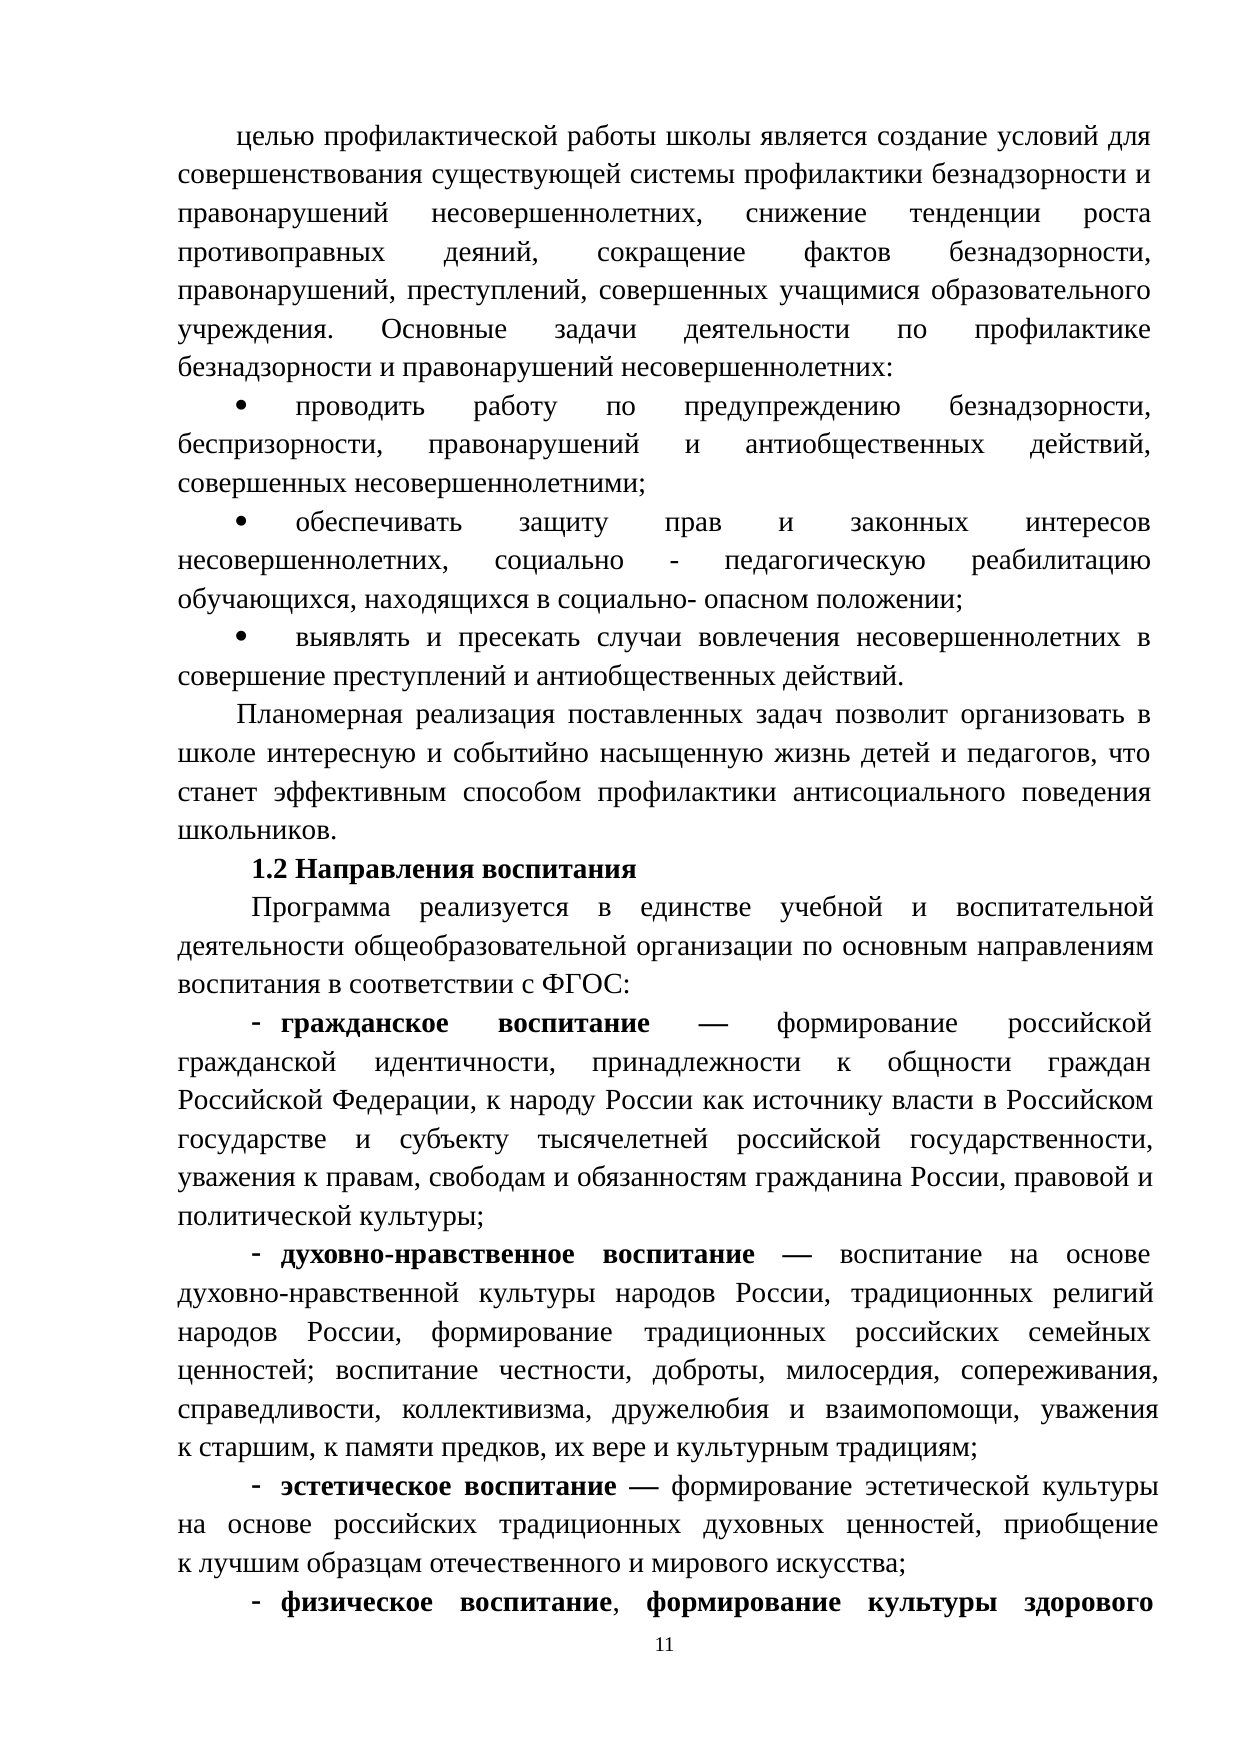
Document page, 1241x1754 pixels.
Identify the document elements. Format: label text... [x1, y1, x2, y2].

text Программа реализуется в единстве учебной и воспитательной деятельности общеобразовательной организации по основным направлениям воспитания в соответствии с ФГОС: [177, 889, 1154, 1000]
text Планомерная реализация поставленных задач позволит организовать в школе интересную и событийно насыщенную жизнь детей и педагогов, что станет эффективным способом профилактики антисоциального поведения школьников. [177, 697, 1152, 846]
text духовно-нравственной культуры народов России, традиционных религий народов России, формирование традиционных российских семейных [177, 1275, 1154, 1347]
list обеспечивать защиту прав и законных интересов несовершеннолетних, социально - педагогическую реабилитацию обучающихся, находящихся в социально- опасном положении; [177, 504, 1152, 614]
text ценностей; воспитание честности, доброты, милосердия, сопереживания, справедливости, коллективизма, дружелюбия и взаимопомощи, уважения к старшим, к памяти предков, их вере и культурным традициям; [177, 1352, 1159, 1463]
text целью профилактической работы школы является создание условий для совершенствования существующей системы профилактики безнадзорности и правонарушений несовершеннолетних, снижение тенденции роста противоправных деяний, сокращение фактов безнадзорности, правонарушений, преступлений, совершенных учащимися образовательного учреждения. Основные задачи деятельности по профилактике безнадзорности и правонарушений несовершеннолетних: [177, 118, 1152, 383]
list выявлять и пресекать случаи вовлечения несовершеннолетних в совершение преступлений и антиобщественных действий. [177, 619, 1152, 692]
list проводить работу по предупреждению безнадзорности, беспризорности, правонарушений и антиобщественных действий, совершенных несовершеннолетними; [177, 388, 1152, 499]
text духовно-нравственное воспитание — воспитание на основе [251, 1236, 1154, 1270]
text эстетическое воспитание — формирование эстетической культуры на основе российских традиционных духовных ценностей, приобщение к лучшим образцам отечественного и мирового искусства; [177, 1468, 1159, 1578]
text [177, 1584, 1154, 1618]
text гражданское воспитание — формирование российской гражданской идентичности, принадлежности к общности граждан Российской Федерации, к народу России как источнику власти в Российском государстве и субъекту тысячелетней российской государственности, уважения к правам, свободам и обязанностям гражданина России, правовой и политической культуры; [177, 1005, 1154, 1231]
text 1.2 Направления воспитания [251, 851, 1154, 884]
